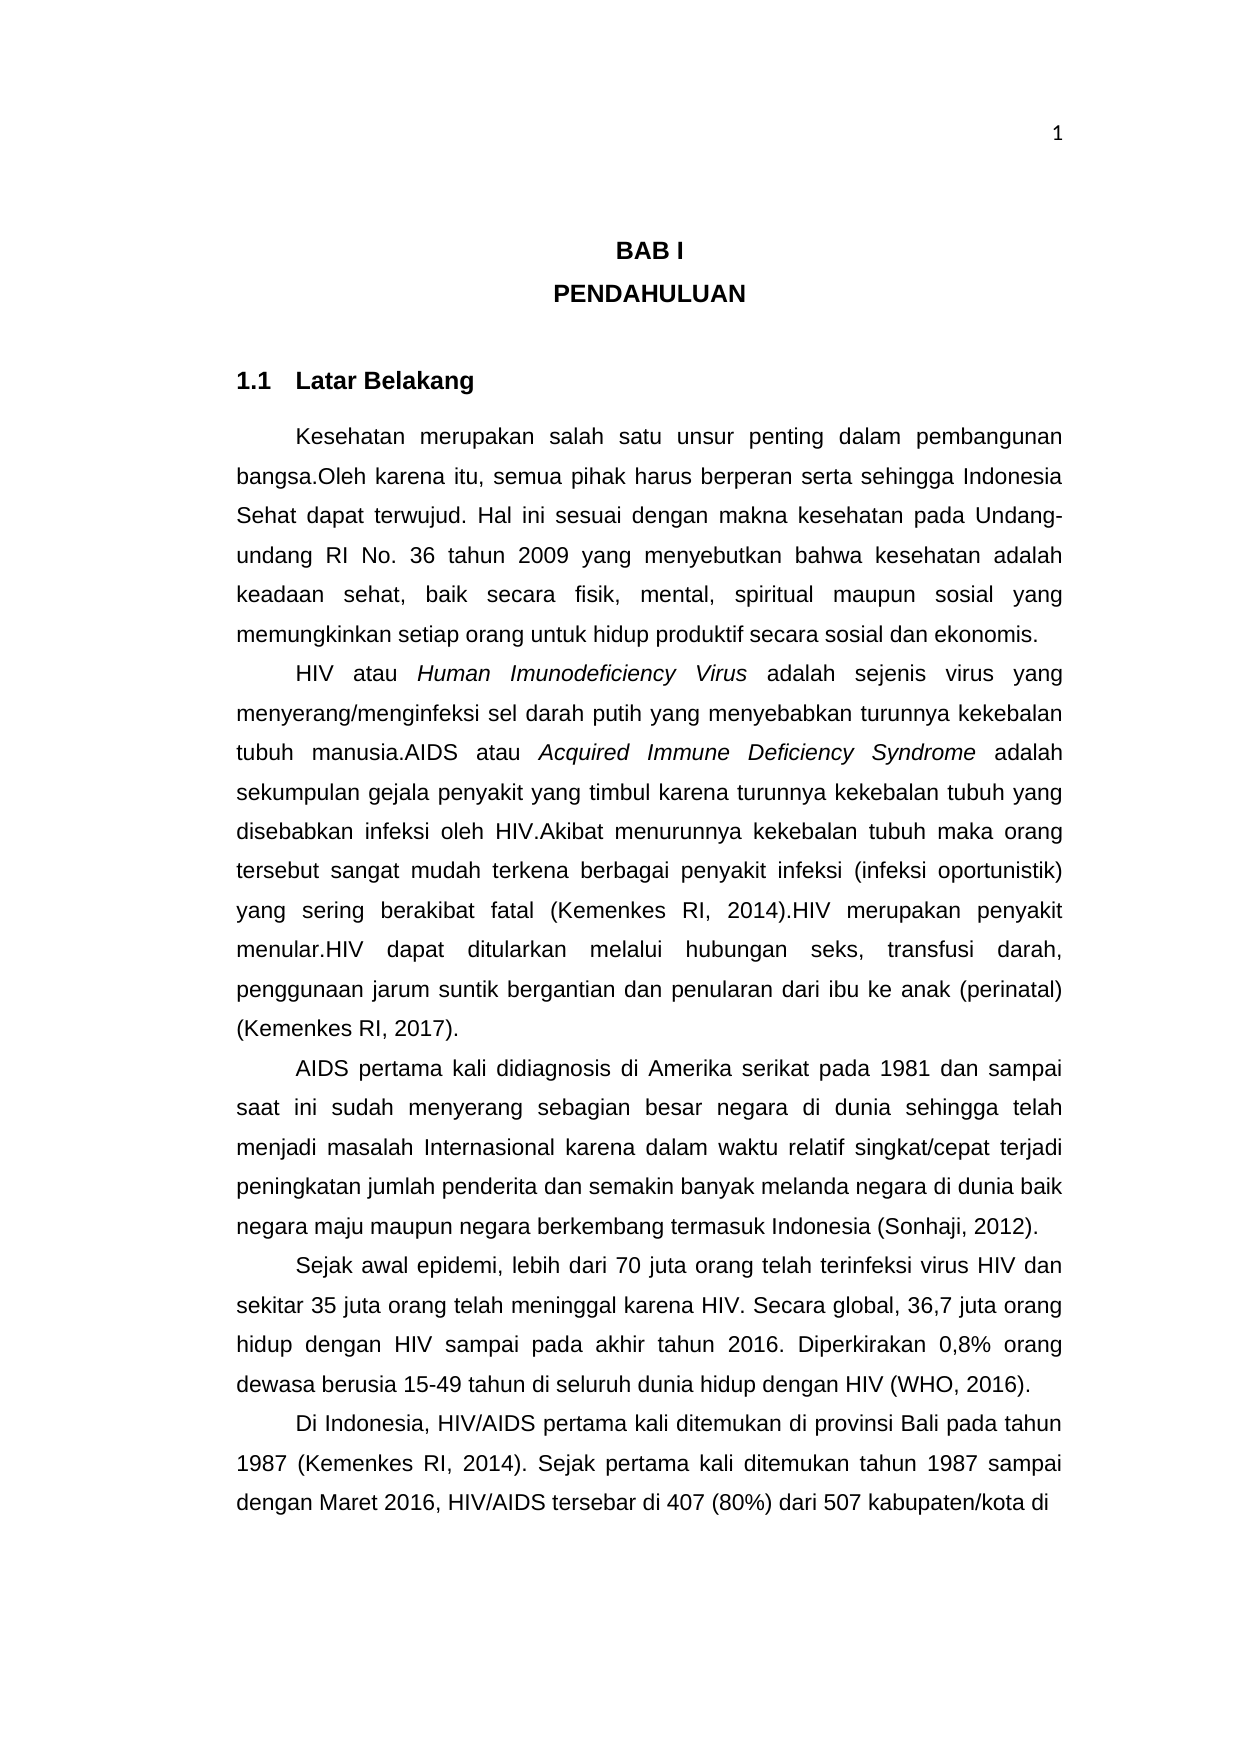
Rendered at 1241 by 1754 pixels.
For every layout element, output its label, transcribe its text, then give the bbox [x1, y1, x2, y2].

text BAB I [236, 236, 1063, 265]
list Di Indonesia, HIV/AIDS pertama kali ditemukan di provinsi Bali pada tahun 1987 (Kemenkes RI, 2014). Sejak pertama kali ditemukan tahun 1987 sampai dengan Maret 2016, HIV/AIDS tersebar di 407 (80%) dari 507 kabupaten/kota di [236, 1410, 1063, 1515]
list Kesehatan merupakan salah satu unsur penting dalam pembangunan bangsa.Oleh karena itu, semua pihak harus berperan serta sehingga Indonesia Sehat dapat terwujud. Hal ini sesuai dengan makna kesehatan pada Undang-undang RI No. 36 tahun 2009 yang menyebutkan bahwa kesehatan adalah keadaan sehat, baik secara fisik, mental, spiritual maupun sosial yang memungkinkan setiap orang untuk hidup produktif secara sosial dan ekonomis. [236, 423, 1063, 647]
list HIV atau Human Imunodeficiency Virus adalah sejenis virus yang menyerang/menginfeksi sel darah putih yang menyebabkan turunnya kekebalan tubuh manusia.AIDS atau Acquired Immune Deficiency Syndrome adalah sekumpulan gejala penyakit yang timbul karena turunnya kekebalan tubuh yang disebabkan infeksi oleh HIV.Akibat menurunnya kekebalan tubuh maka orang tersebut sangat mudah terkena berbagai penyakit infeksi (infeksi oportunistik) yang sering berakibat fatal (Kemenkes RI, 2014).HIV merupakan penyakit menular.HIV dapat ditularkan melalui hubungan seks, transfusi darah, penggunaan jarum suntik bergantian dan penularan dari ibu ke anak (perinatal) (Kemenkes RI, 2017). [236, 660, 1063, 1042]
text PENDAHULUAN [236, 279, 1063, 308]
list Latar Belakang [236, 366, 1063, 394]
list Sejak awal epidemi, lebih dari 70 juta orang telah terinfeksi virus HIV dan sekitar 35 juta orang telah meninggal karena HIV. Secara global, 36,7 juta orang hidup dengan HIV sampai pada akhir tahun 2016. Diperkirakan 0,8% orang dewasa berusia 15-49 tahun di seluruh dunia hidup dengan HIV (WHO, 2016). [236, 1252, 1063, 1397]
list AIDS pertama kali didiagnosis di Amerika serikat pada 1981 dan sampai saat ini sudah menyerang sebagian besar negara di dunia sehingga telah menjadi masalah Internasional karena dalam waktu relatif singkat/cepat terjadi peningkatan jumlah penderita dan semakin banyak melanda negara di dunia baik negara maju maupun negara berkembang termasuk Indonesia (Sonhaji, 2012). [236, 1055, 1063, 1239]
